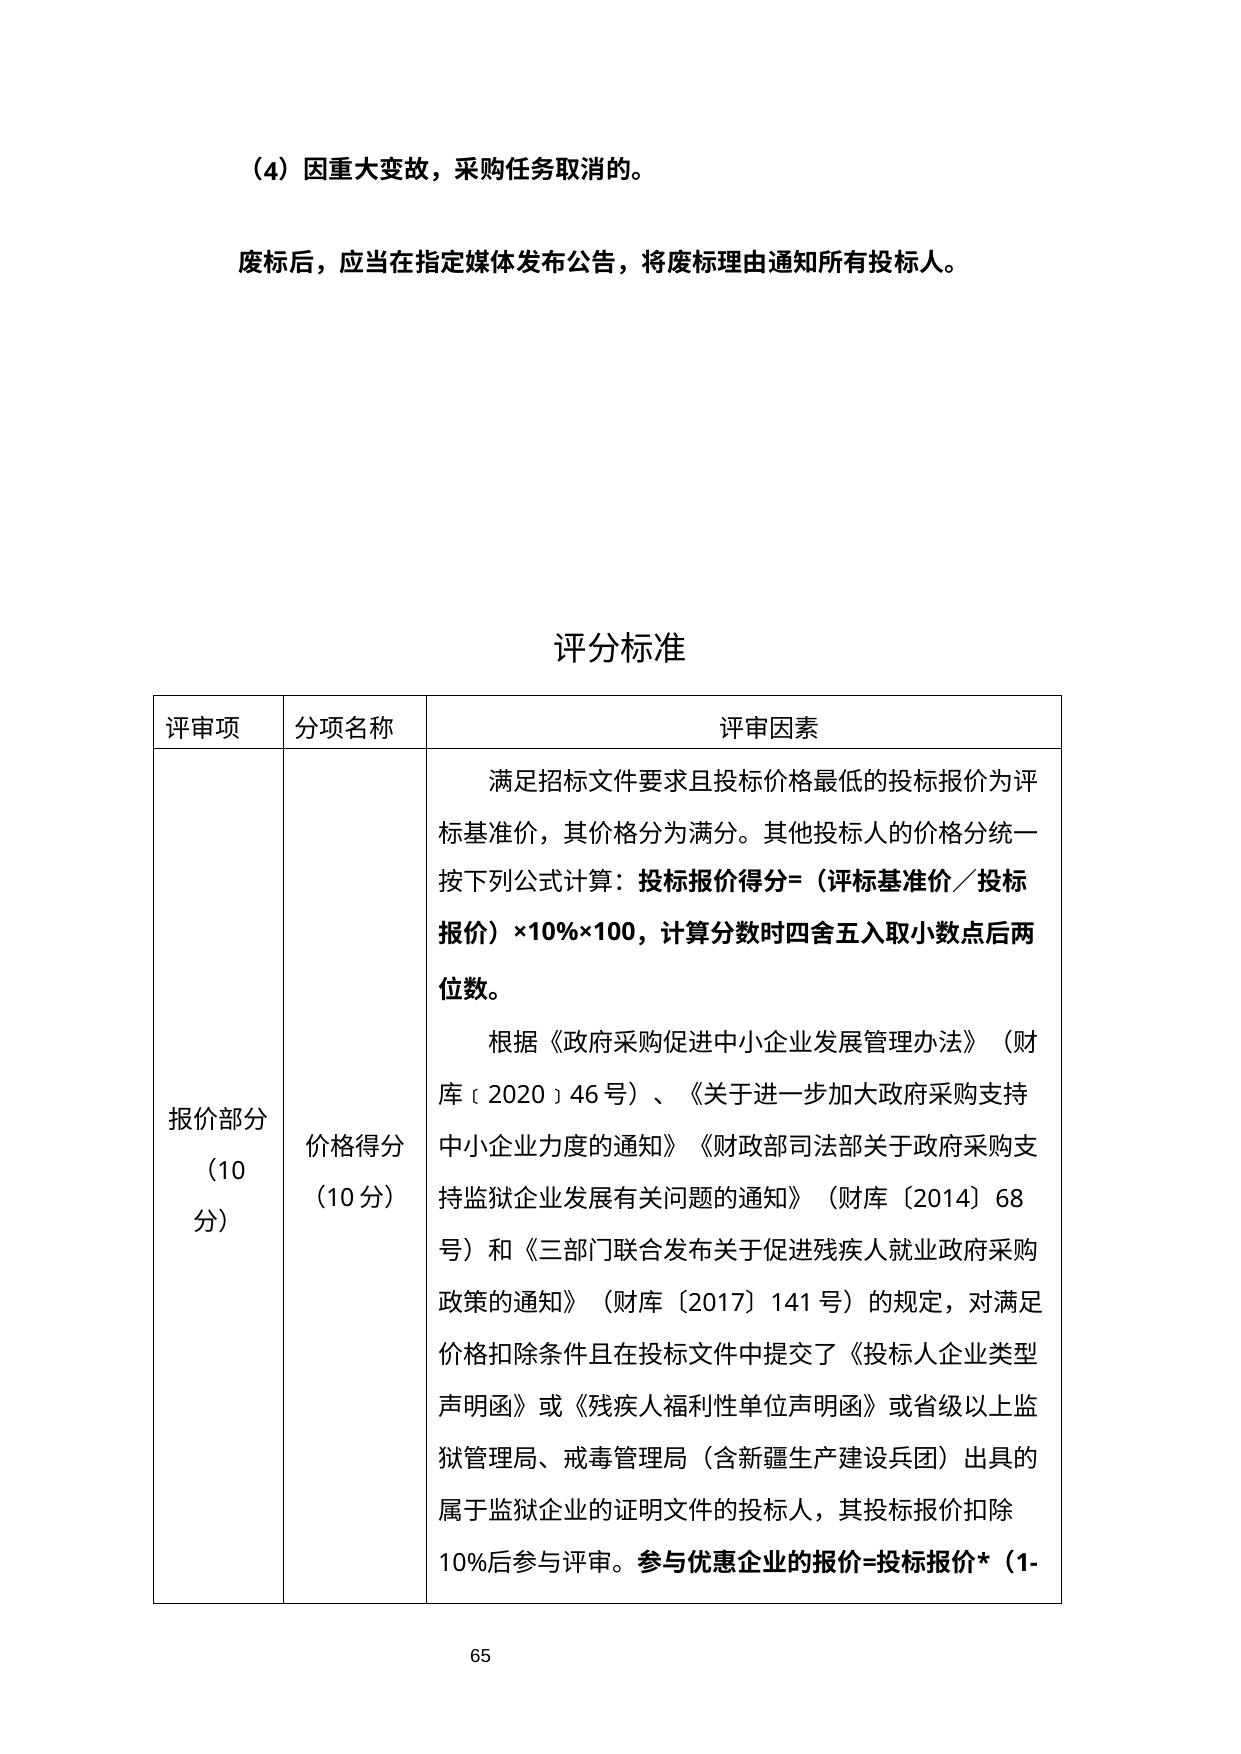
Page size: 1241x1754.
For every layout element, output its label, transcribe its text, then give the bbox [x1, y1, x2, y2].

table_header 分项名称 [284, 696, 426, 748]
text 评分标准 [187, 625, 1053, 669]
text （4）因重大变故，采购任务取消的。 [187, 150, 1053, 212]
table_cell 价格得分（10分） [284, 749, 426, 1603]
table_header 评审项 [154, 696, 283, 748]
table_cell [427, 749, 1061, 1603]
table_cell 报价部分（10分） [154, 749, 283, 1603]
text 废标后，应当在指定媒体发布公告，将废标理由通知所有投标人。 [187, 243, 1053, 305]
table_header 评审因素 [427, 696, 1061, 748]
